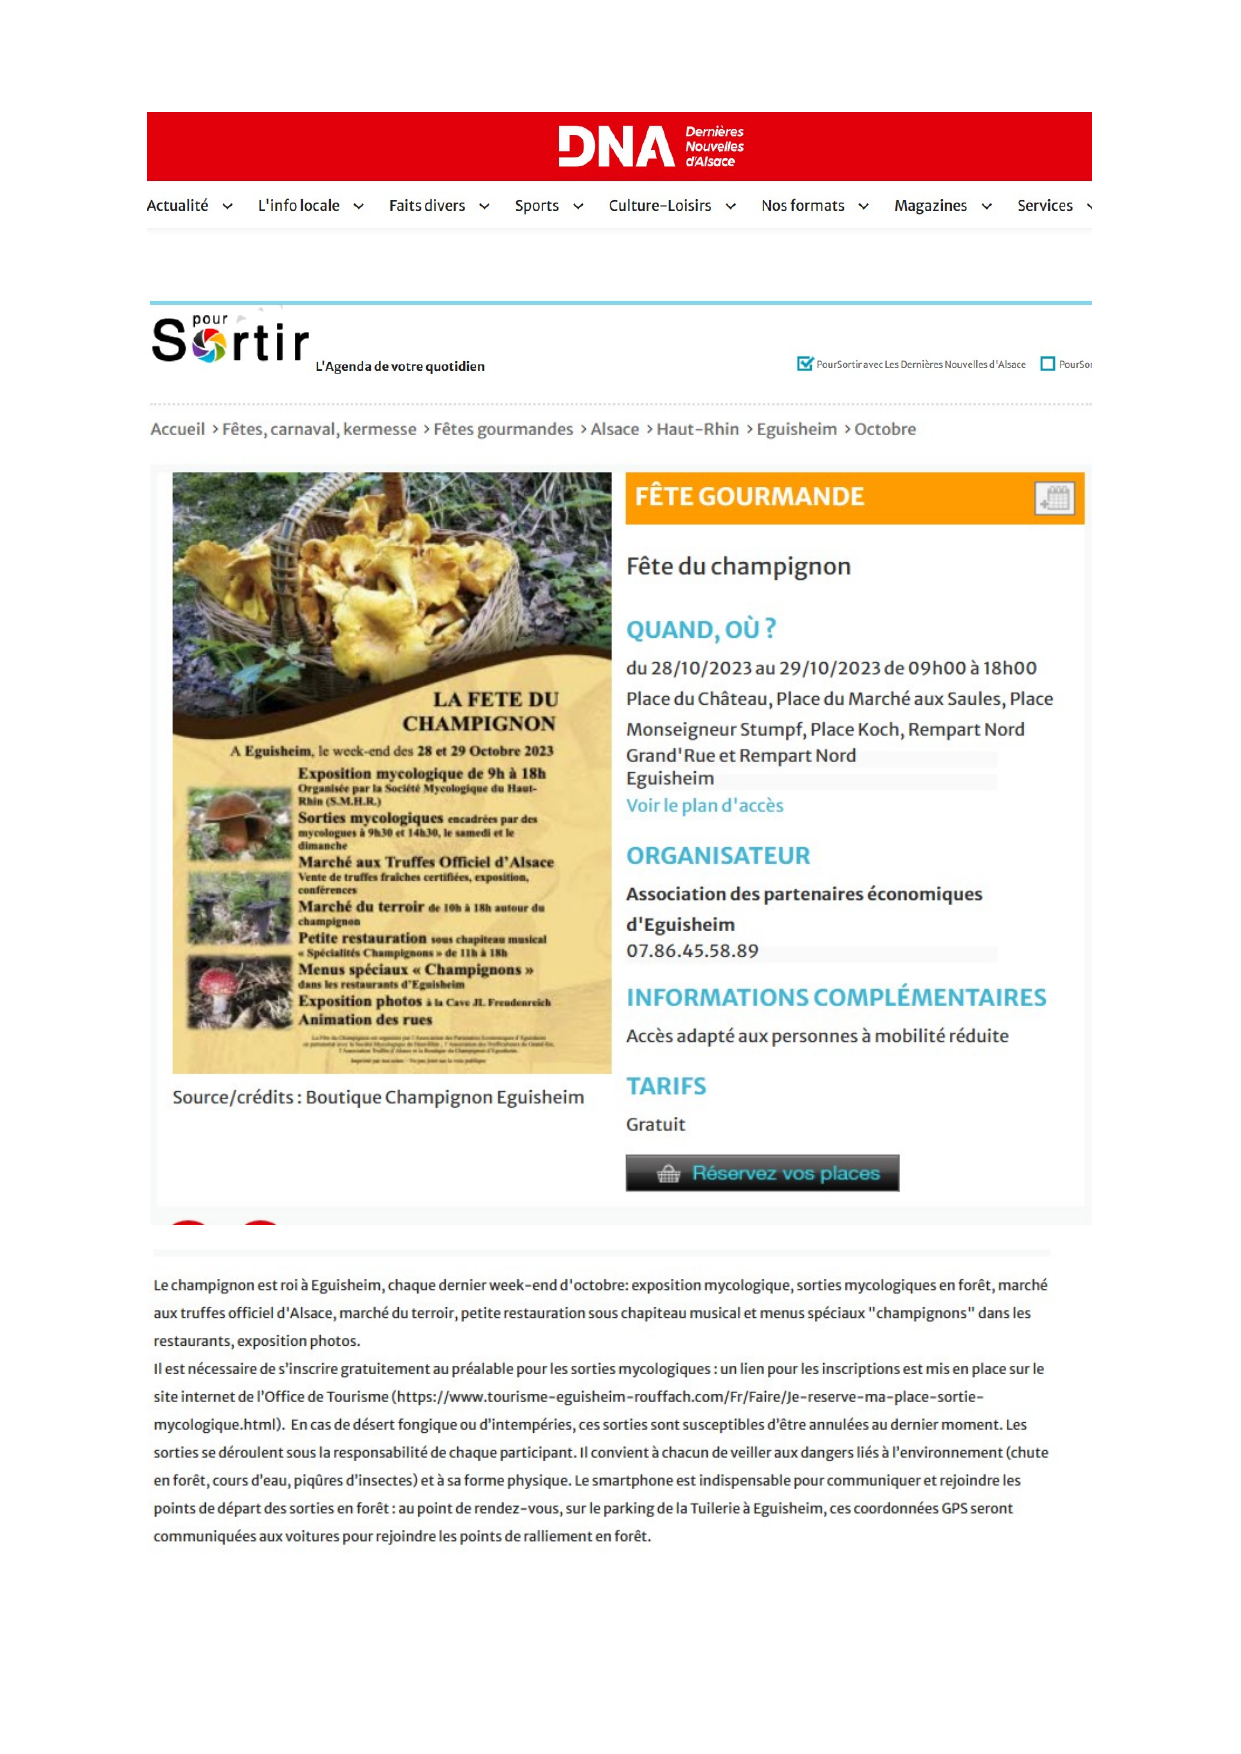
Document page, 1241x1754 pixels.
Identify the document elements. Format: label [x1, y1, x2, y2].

picture [147, 1249, 1093, 1653]
picture [147, 402, 1093, 1225]
picture [147, 112, 1092, 378]
